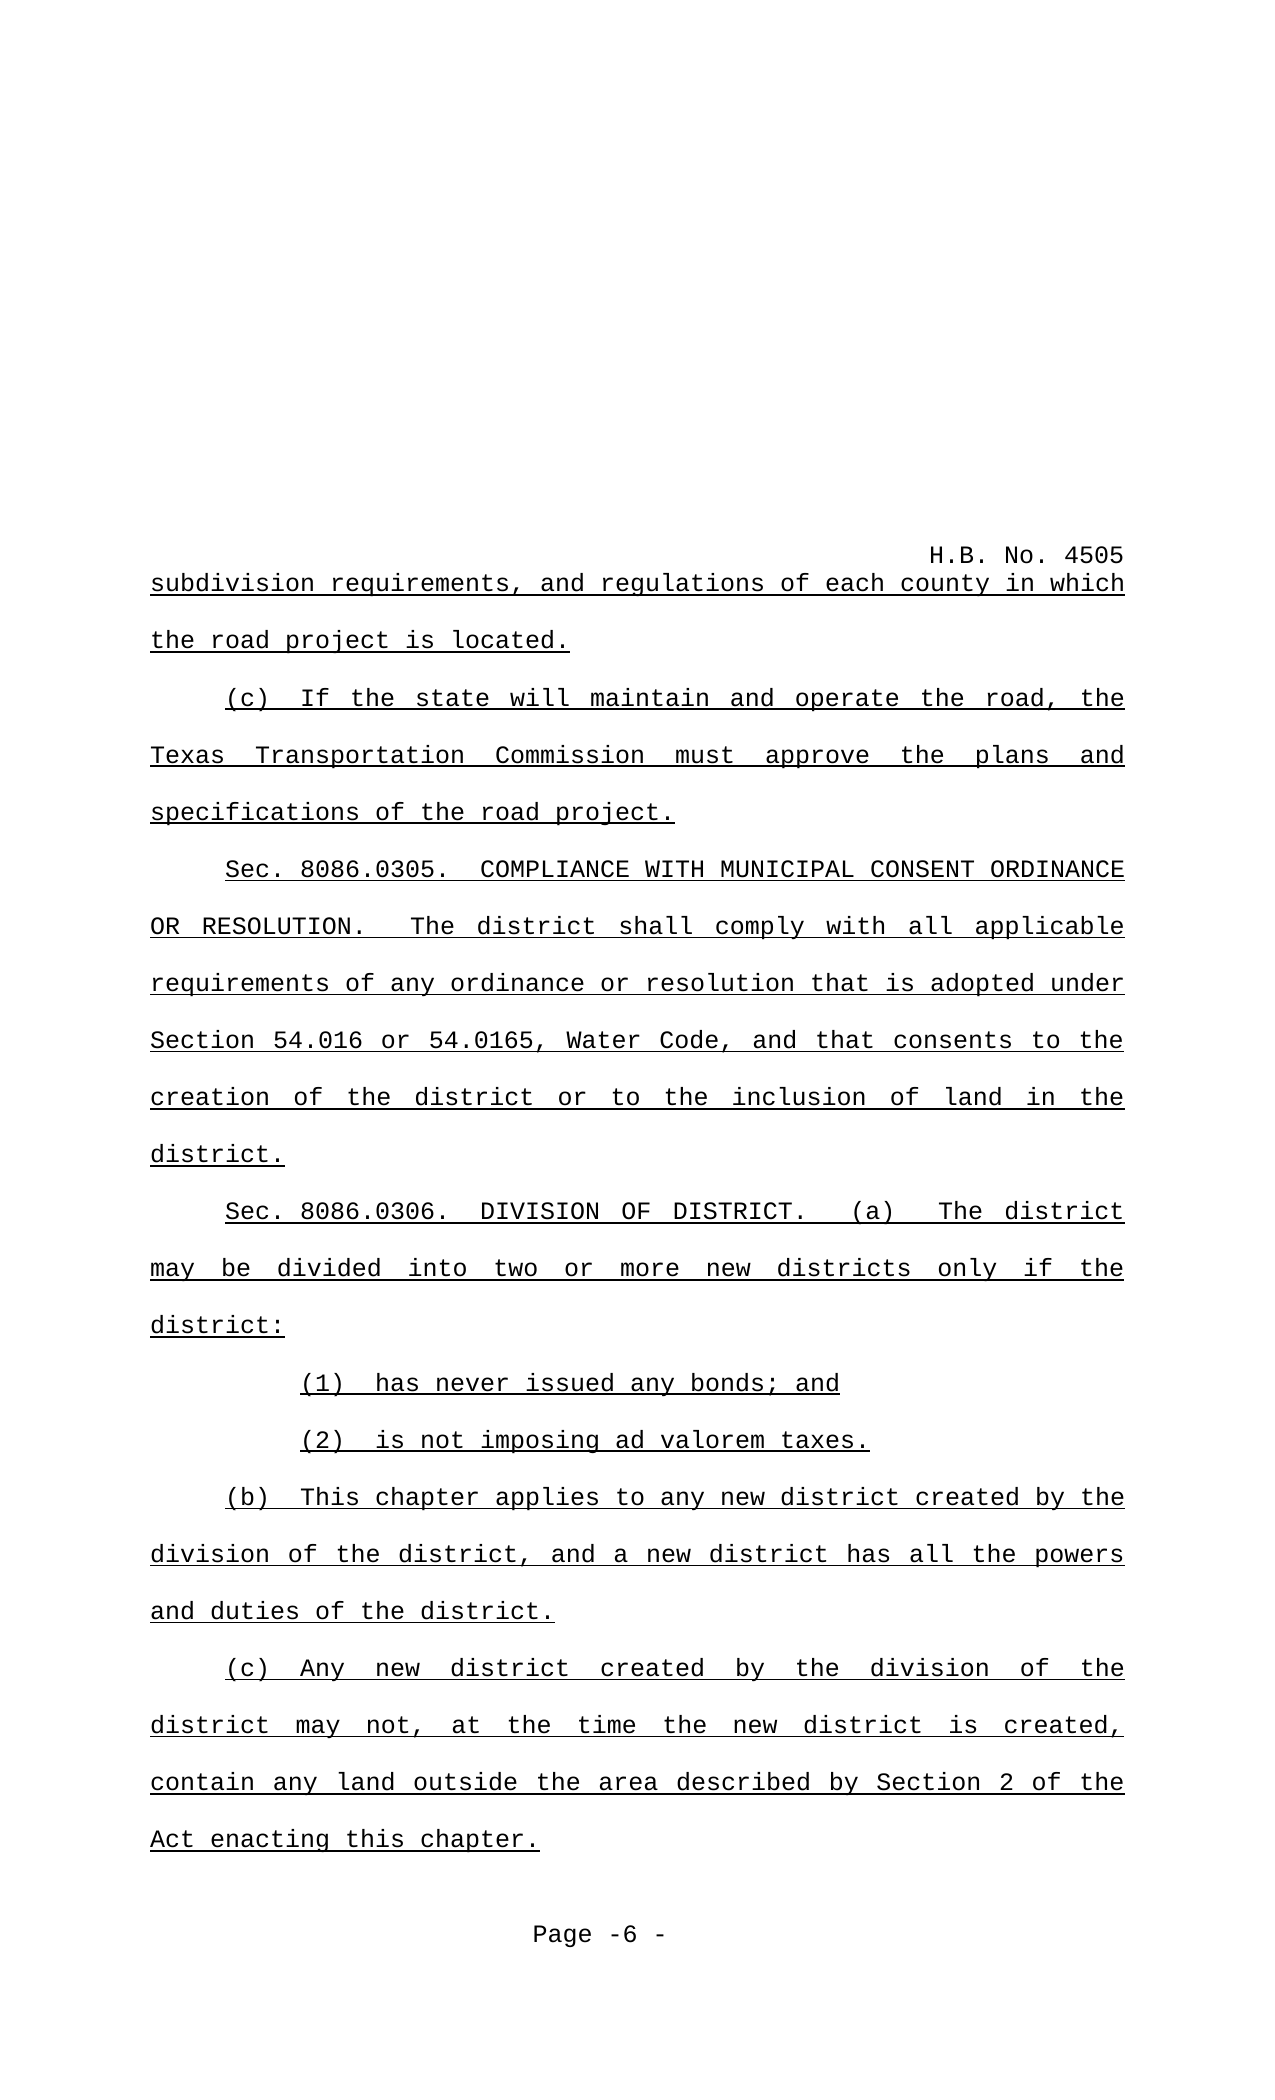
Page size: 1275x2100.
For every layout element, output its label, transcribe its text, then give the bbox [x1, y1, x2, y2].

text Sec. 8086.0305. COMPLIANCE WITH MUNICIPAL CONSENT ORDINANCE OR RESOLUTION. The district shall comply with all applicable requirements of any ordinance or resolution that is adopted under Section 54.016 or 54.0165, Water Code, and that consents to the creation of the district or to the inclusion of land in the district. [150, 856, 1125, 937]
text (b) This chapter applies to any new district created by the division of the district, and a new district has all the powers and duties of the district. [150, 1484, 1125, 1565]
text Sec. 8086.0305. COMPLIANCE WITH MUNICIPAL CONSENT ORDINANCE OR RESOLUTION. The district shall comply with all applicable requirements of any ordinance or resolution that is adopted under Section 54.016 or 54.0165, Water Code, and that consents to the creation of the district or to the inclusion of land in the district. [150, 1110, 1125, 1170]
text Sec. 8086.0306. DIVISION OF DISTRICT. (a) The district may be divided into two or more new districts only if the district: [150, 1199, 1125, 1341]
text (c) Any new district created by the division of the district may not, at the time the new district is created, contain any land outside the area described by Section 2 of the Act enacting this chapter. [150, 1795, 1125, 1855]
text (c) Any new district created by the division of the district may not, at the time the new district is created, contain any land outside the area described by Section 2 of the Act enacting this chapter. [150, 1655, 1125, 1793]
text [150, 571, 1125, 594]
text (b) This chapter applies to any new district created by the division of the district, and a new district has all the powers and duties of the district. [150, 1566, 1125, 1627]
text (1) has never issued any bonds; and [150, 1370, 1125, 1398]
text (2) is not imposing ad valorem taxes. [150, 1427, 1125, 1456]
text Sec. 8086.0305. COMPLIANCE WITH MUNICIPAL CONSENT ORDINANCE OR RESOLUTION. The district shall comply with all applicable requirements of any ordinance or resolution that is adopted under Section 54.016 or 54.0165, Water Code, and that consents to the creation of the district or to the inclusion of land in the district. [150, 938, 1125, 994]
text (c) If the state will maintain and operate the road, the Texas Transportation Commission must approve the plans and specifications of the road project. [150, 685, 1125, 765]
text Sec. 8086.0305. COMPLIANCE WITH MUNICIPAL CONSENT ORDINANCE OR RESOLUTION. The district shall comply with all applicable requirements of any ordinance or resolution that is adopted under Section 54.016 or 54.0165, Water Code, and that consents to the creation of the district or to the inclusion of land in the district. [150, 995, 1125, 1108]
text (c) If the state will maintain and operate the road, the Texas Transportation Commission must approve the plans and specifications of the road project. [150, 767, 1125, 828]
